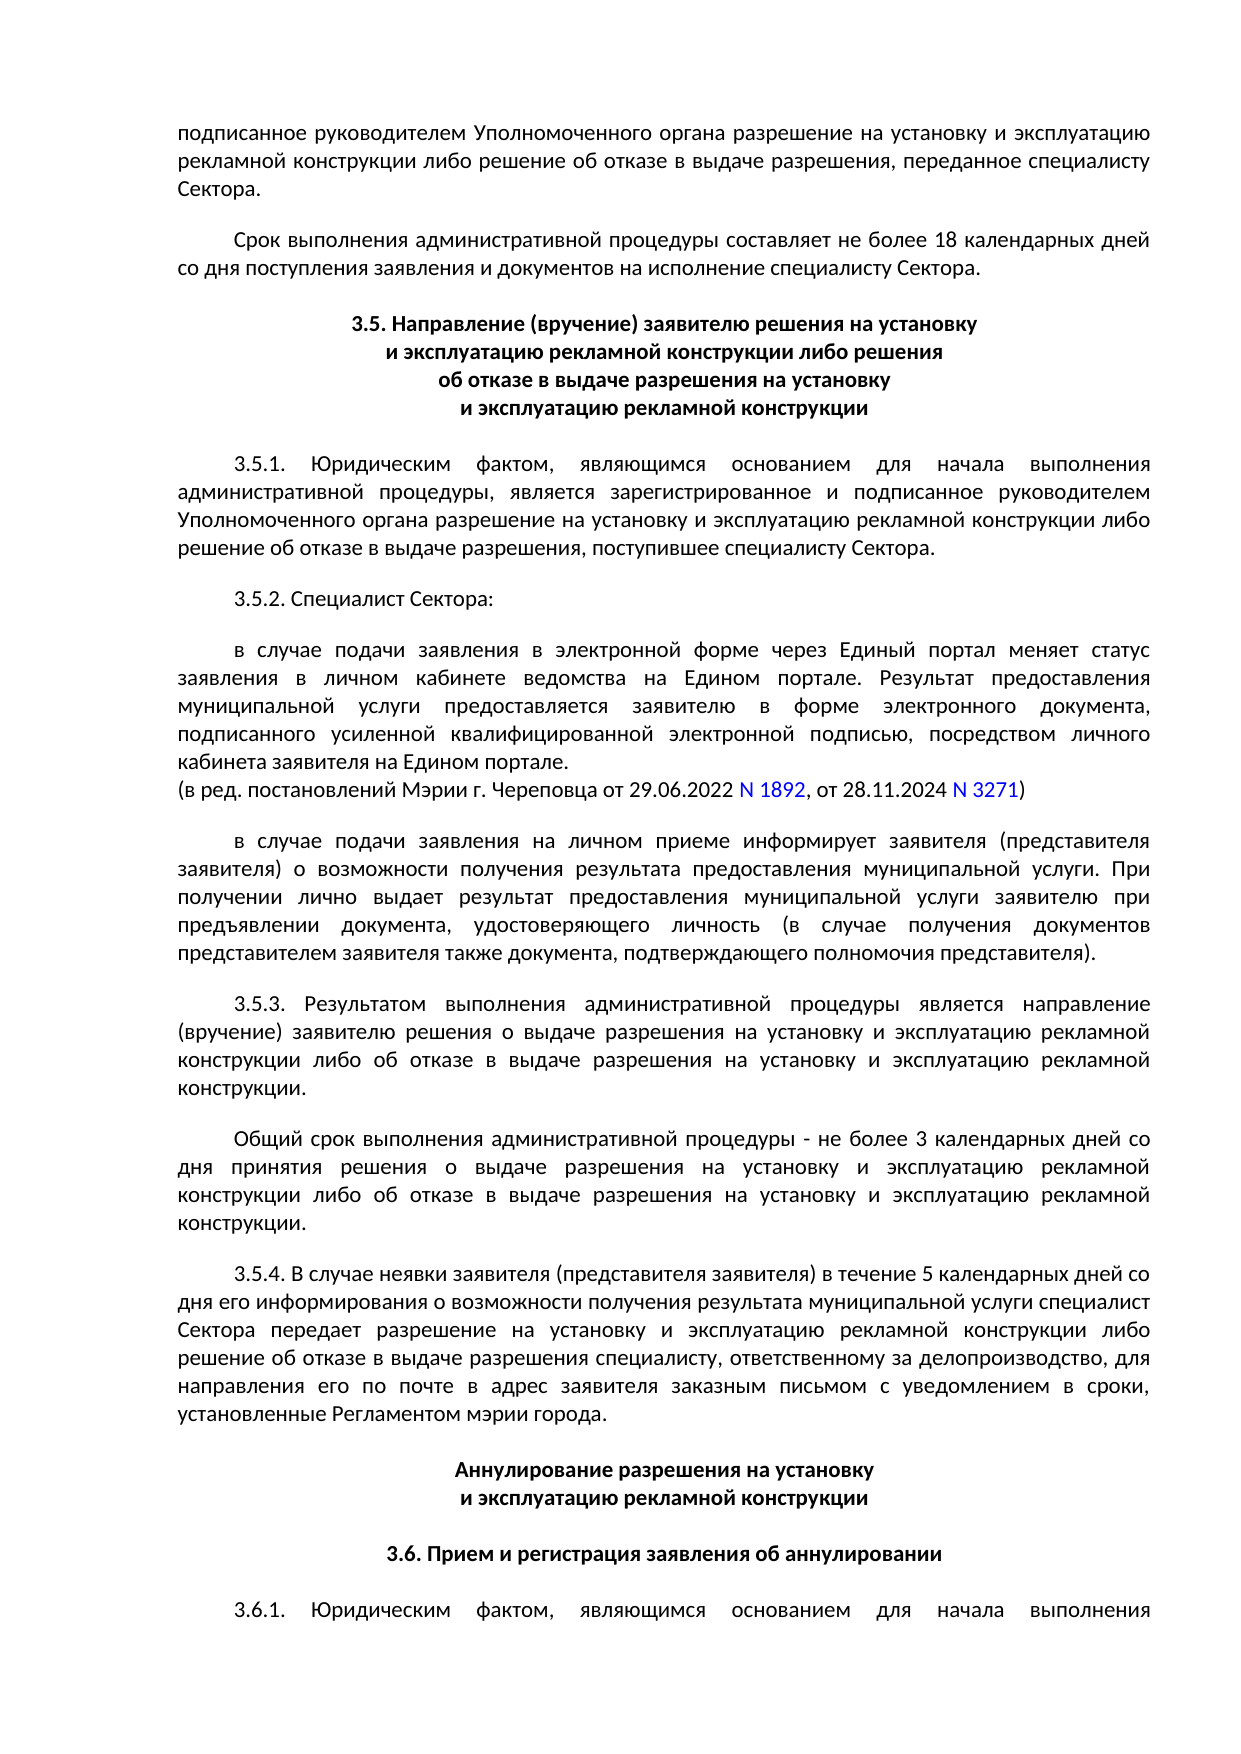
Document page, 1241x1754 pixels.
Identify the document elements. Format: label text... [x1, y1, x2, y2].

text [177, 118, 1152, 202]
text 3.5.1. Юридическим фактом, являющимся основанием для начала выполнения административной процедуры, является зарегистрированное и подписанное руководителем Уполномоченного органа разрешение на установку и эксплуатацию рекламной конструкции либо решение об отказе в выдаче разрешения, поступившее специалисту Сектора. [177, 449, 1152, 561]
title и эксплуатацию рекламной конструкции либо решения [177, 337, 1152, 365]
text в случае подачи заявления в электронной форме через Единый портал меняет статус заявления в личном кабинете ведомства на Едином портале. Результат предоставления муниципальной услуги предоставляется заявителю в форме электронного документа, подписанного усиленной квалифицированной электронной подписью, посредством личного кабинета заявителя на Едином портале. [177, 635, 1152, 775]
text в случае подачи заявления на личном приеме информирует заявителя (представителя заявителя) о возможности получения результата предоставления муниципальной услуги. При получении лично выдает результат предоставления муниципальной услуги заявителю при предъявлении документа, удостоверяющего личность (в случае получения документов представителем заявителя также документа, подтверждающего полномочия представителя). [177, 826, 1152, 966]
title и эксплуатацию рекламной конструкции [177, 393, 1152, 421]
title и эксплуатацию рекламной конструкции [177, 1483, 1152, 1511]
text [177, 1596, 1152, 1623]
text Срок выполнения административной процедуры составляет не более 18 календарных дней со дня поступления заявления и документов на исполнение специалисту Сектора. [177, 225, 1152, 281]
text 3.5.4. В случае неявки заявителя (представителя заявителя) в течение 5 календарных дней со дня его информирования о возможности получения результата муниципальной услуги специалист Сектора передает разрешение на установку и эксплуатацию рекламной конструкции либо решение об отказе в выдаче разрешения специалисту, ответственному за делопроизводство, для направления его по почте в адрес заявителя заказным письмом с уведомлением в сроки, установленные Регламентом мэрии города. [177, 1259, 1152, 1427]
title 3.5. Направление (вручение) заявителю решения на установку [177, 309, 1152, 337]
title Аннулирование разрешения на установку [177, 1455, 1152, 1483]
title об отказе в выдаче разрешения на установку [177, 365, 1152, 393]
title 3.6. Прием и регистрация заявления об аннулировании [177, 1539, 1152, 1567]
text 3.5.3. Результатом выполнения административной процедуры является направление (вручение) заявителю решения о выдаче разрешения на установку и эксплуатацию рекламной конструкции либо об отказе в выдаче разрешения на установку и эксплуатацию рекламной конструкции. [177, 989, 1152, 1101]
text 3.5.2. Специалист Сектора: [177, 584, 1152, 612]
text Общий срок выполнения административной процедуры - не более 3 календарных дней со дня принятия решения о выдаче разрешения на установку и эксплуатацию рекламной конструкции либо об отказе в выдаче разрешения на установку и эксплуатацию рекламной конструкции. [177, 1124, 1152, 1236]
text (в ред. постановлений Мэрии г. Череповца от 29.06.2022 N 1892, от 28.11.2024 N 3271) [177, 775, 1152, 803]
